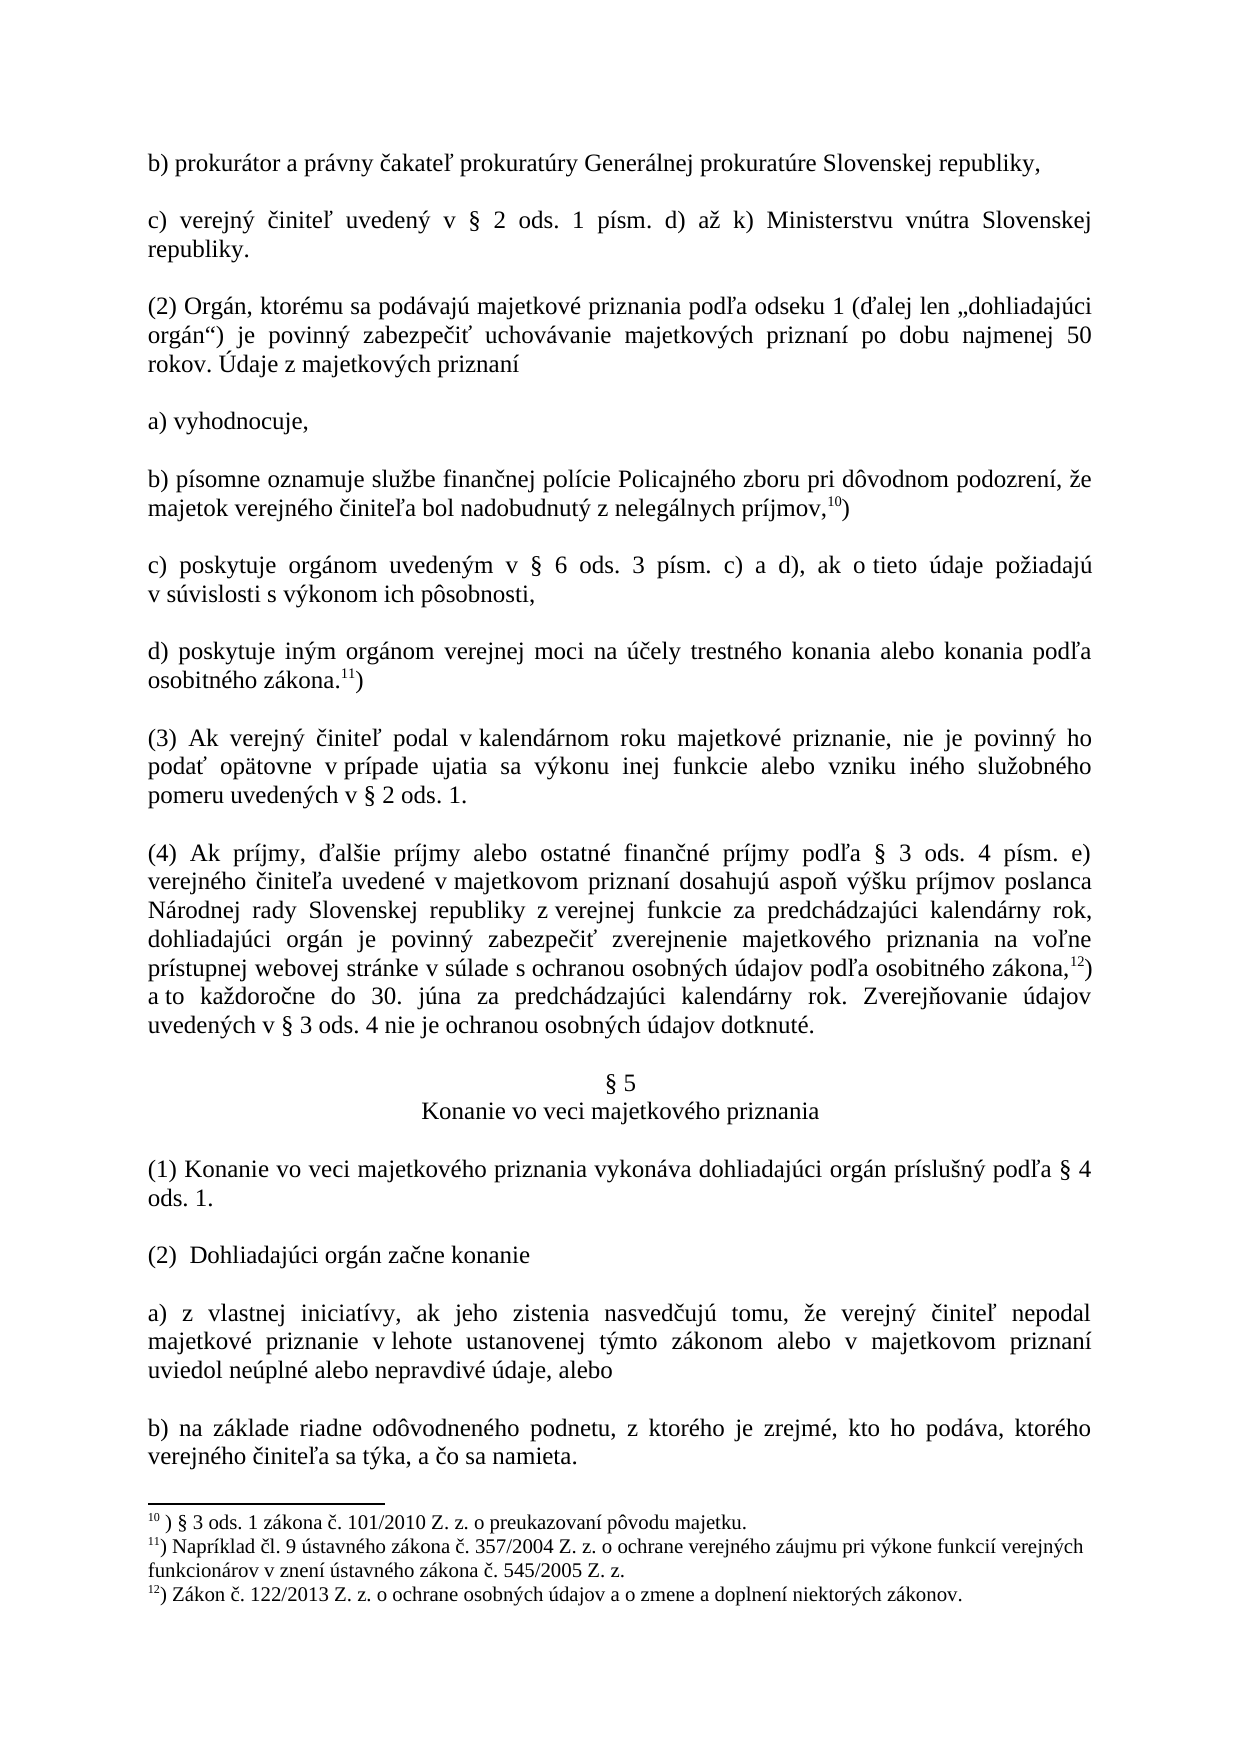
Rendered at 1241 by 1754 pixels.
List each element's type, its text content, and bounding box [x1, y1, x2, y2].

text d) poskytuje iným orgánom verejnej moci na účely trestného konania alebo konania podľa osobitného zákona.) [148, 636, 1093, 694]
text b) prokurátor a právny čakateľ prokuratúry Generálnej prokuratúre Slovenskej republiky, [148, 148, 1093, 176]
text b) písomne oznamuje službe finančnej polície Policajného zboru pri dôvodnom podozrení, že majetok verejného činiteľa bol nadobudnutý z nelegálnych príjmov,) [148, 464, 1093, 521]
text (2) Dohliadajúci orgán začne konanie [148, 1240, 1093, 1269]
text c) poskytuje orgánom uvedeným v § 6 ods. 3 písm. c) a d), ak o tieto údaje požiadajú v súvislosti s výkonom ich pôsobnosti, [148, 550, 1093, 608]
text (3) Ak verejný činiteľ podal v kalendárnom roku majetkové priznanie, nie je povinný ho podať opätovne v prípade ujatia sa výkonu inej funkcie alebo vzniku iného služobného pomeru uvedených v § 2 ods. 1. [148, 723, 1093, 809]
text (4) Ak príjmy, ďalšie príjmy alebo ostatné finančné príjmy podľa § 3 ods. 4 písm. e) verejného činiteľa uvedené v majetkovom priznaní dosahujú aspoň výšku príjmov poslanca Národnej rady Slovenskej republiky z verejnej funkcie za predchádzajúci kalendárny rok, dohliadajúci orgán je povinný zabezpečiť zverejnenie majetkového priznania na voľne prístupnej webovej stránke v súlade s ochranou osobných údajov podľa osobitného zákona,) a to každoročne do 30. júna za predchádzajúci kalendárny rok. Zverejňovanie údajov uvedených v § 3 ods. 4 nie je ochranou osobných údajov dotknuté. [148, 838, 1093, 1039]
text a) z vlastnej iniciatívy, ak jeho zistenia nasvedčujú tomu, že verejný činiteľ nepodal majetkové priznanie v lehote ustanovenej týmto zákonom alebo v majetkovom priznaní uviedol neúplné alebo nepravdivé údaje, alebo [148, 1298, 1093, 1384]
text (1) Konanie vo veci majetkového priznania vykonáva dohliadajúci orgán príslušný podľa § 4 ods. 1. [148, 1154, 1093, 1211]
text c) verejný činiteľ uvedený v § 2 ods. 1 písm. d) až k) Ministerstvu vnútra Slovenskej republiky. [148, 205, 1093, 263]
text § 5 [148, 1068, 1093, 1096]
text a) vyhodnocuje, [148, 406, 1093, 435]
text b) na základe riadne odôvodneného podnetu, z ktorého je zrejmé, kto ho podáva, ktorého verejného činiteľa sa týka, a čo sa namieta. [148, 1413, 1093, 1470]
text (2) Orgán, ktorému sa podávajú majetkové priznania podľa odseku 1 (ďalej len „dohliadajúci orgán“) je povinný zabezpečiť uchovávanie majetkových priznaní po dobu najmenej 50 rokov. Údaje z majetkových priznaní [148, 291, 1093, 378]
text Konanie vo veci majetkového priznania [148, 1096, 1093, 1125]
